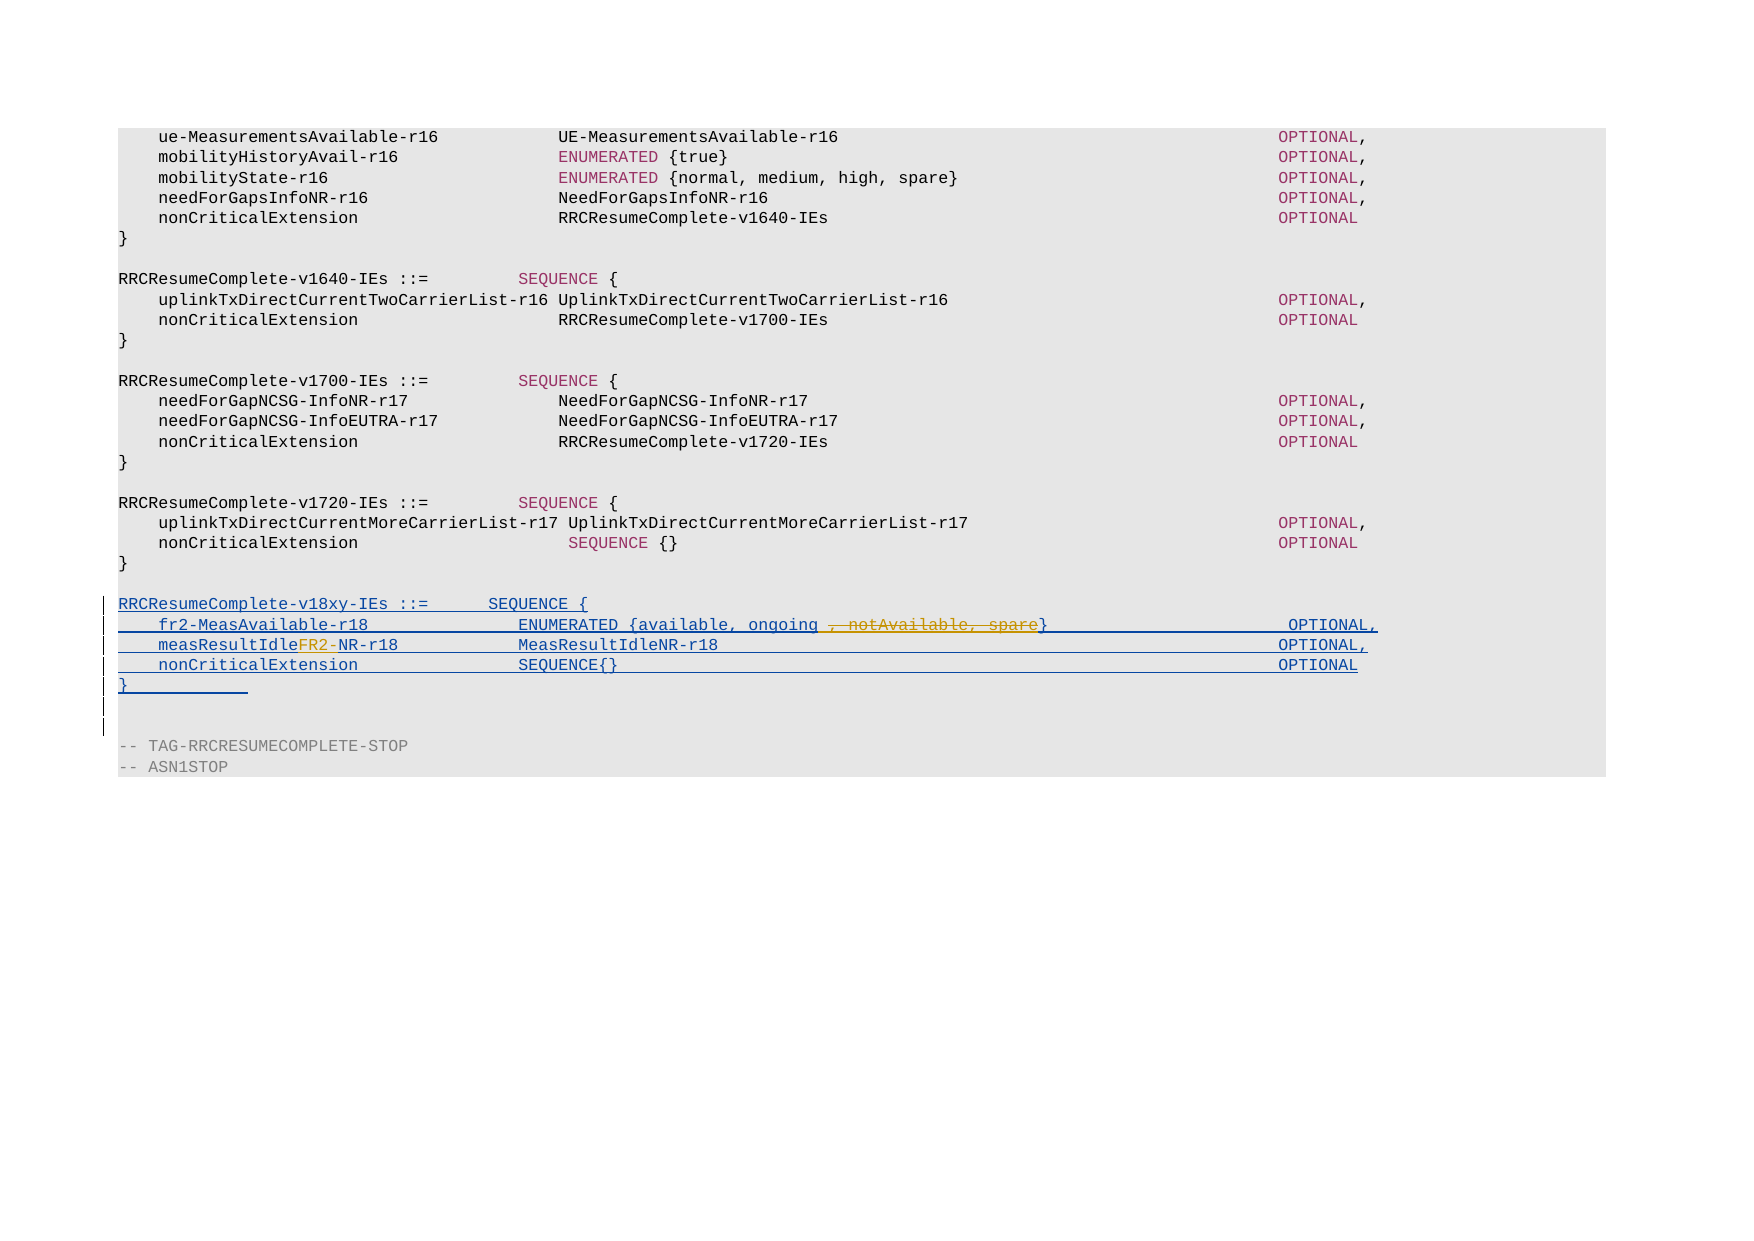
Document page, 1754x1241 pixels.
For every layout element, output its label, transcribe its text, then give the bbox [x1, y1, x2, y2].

text nonCriticalExtension RRCResumeComplete-v1700-IEs OPTIONAL [118, 311, 1606, 330]
text nonCriticalExtension SEQUENCE {} OPTIONAL [118, 535, 1606, 554]
text uplinkTxDirectCurrentTwoCarrierList-r16 UplinkTxDirectCurrentTwoCarrierList-r16 OPTIONAL, [118, 291, 1606, 310]
text mobilityHistoryAvail-r16 ENUMERATED {true} OPTIONAL, [118, 149, 1606, 168]
text nonCriticalExtension RRCResumeComplete-v1640-IEs OPTIONAL [118, 210, 1606, 229]
text } [118, 453, 1606, 472]
text } [118, 555, 1606, 574]
text -- TAG-RRCRESUMECOMPLETE-STOP [118, 738, 1606, 757]
text needForGapNCSG-InfoEUTRA-r17 NeedForGapNCSG-InfoEUTRA-r17 OPTIONAL, [118, 413, 1606, 432]
text -- ASN1STOP [118, 758, 1606, 777]
text } [118, 230, 1606, 249]
text RRCResumeComplete-v1700-IEs ::= SEQUENCE { [118, 372, 1606, 391]
text nonCriticalExtension RRCResumeComplete-v1720-IEs OPTIONAL [118, 433, 1606, 452]
text } [118, 332, 1606, 351]
text uplinkTxDirectCurrentMoreCarrierList-r17 UplinkTxDirectCurrentMoreCarrierList-r17 OPTIONAL, [118, 514, 1606, 533]
text needForGapsInfoNR-r16 NeedForGapsInfoNR-r16 OPTIONAL, [118, 189, 1606, 208]
text mobilityState-r16 ENUMERATED {normal, medium, high, spare} OPTIONAL, [118, 169, 1606, 188]
text needForGapNCSG-InfoNR-r17 NeedForGapNCSG-InfoNR-r17 OPTIONAL, [118, 393, 1606, 411]
text ue-MeasurementsAvailable-r16 UE-MeasurementsAvailable-r16 OPTIONAL, [118, 128, 1606, 147]
text RRCResumeComplete-v1720-IEs ::= SEQUENCE { [118, 494, 1606, 513]
text RRCResumeComplete-v1640-IEs ::= SEQUENCE { [118, 271, 1606, 289]
